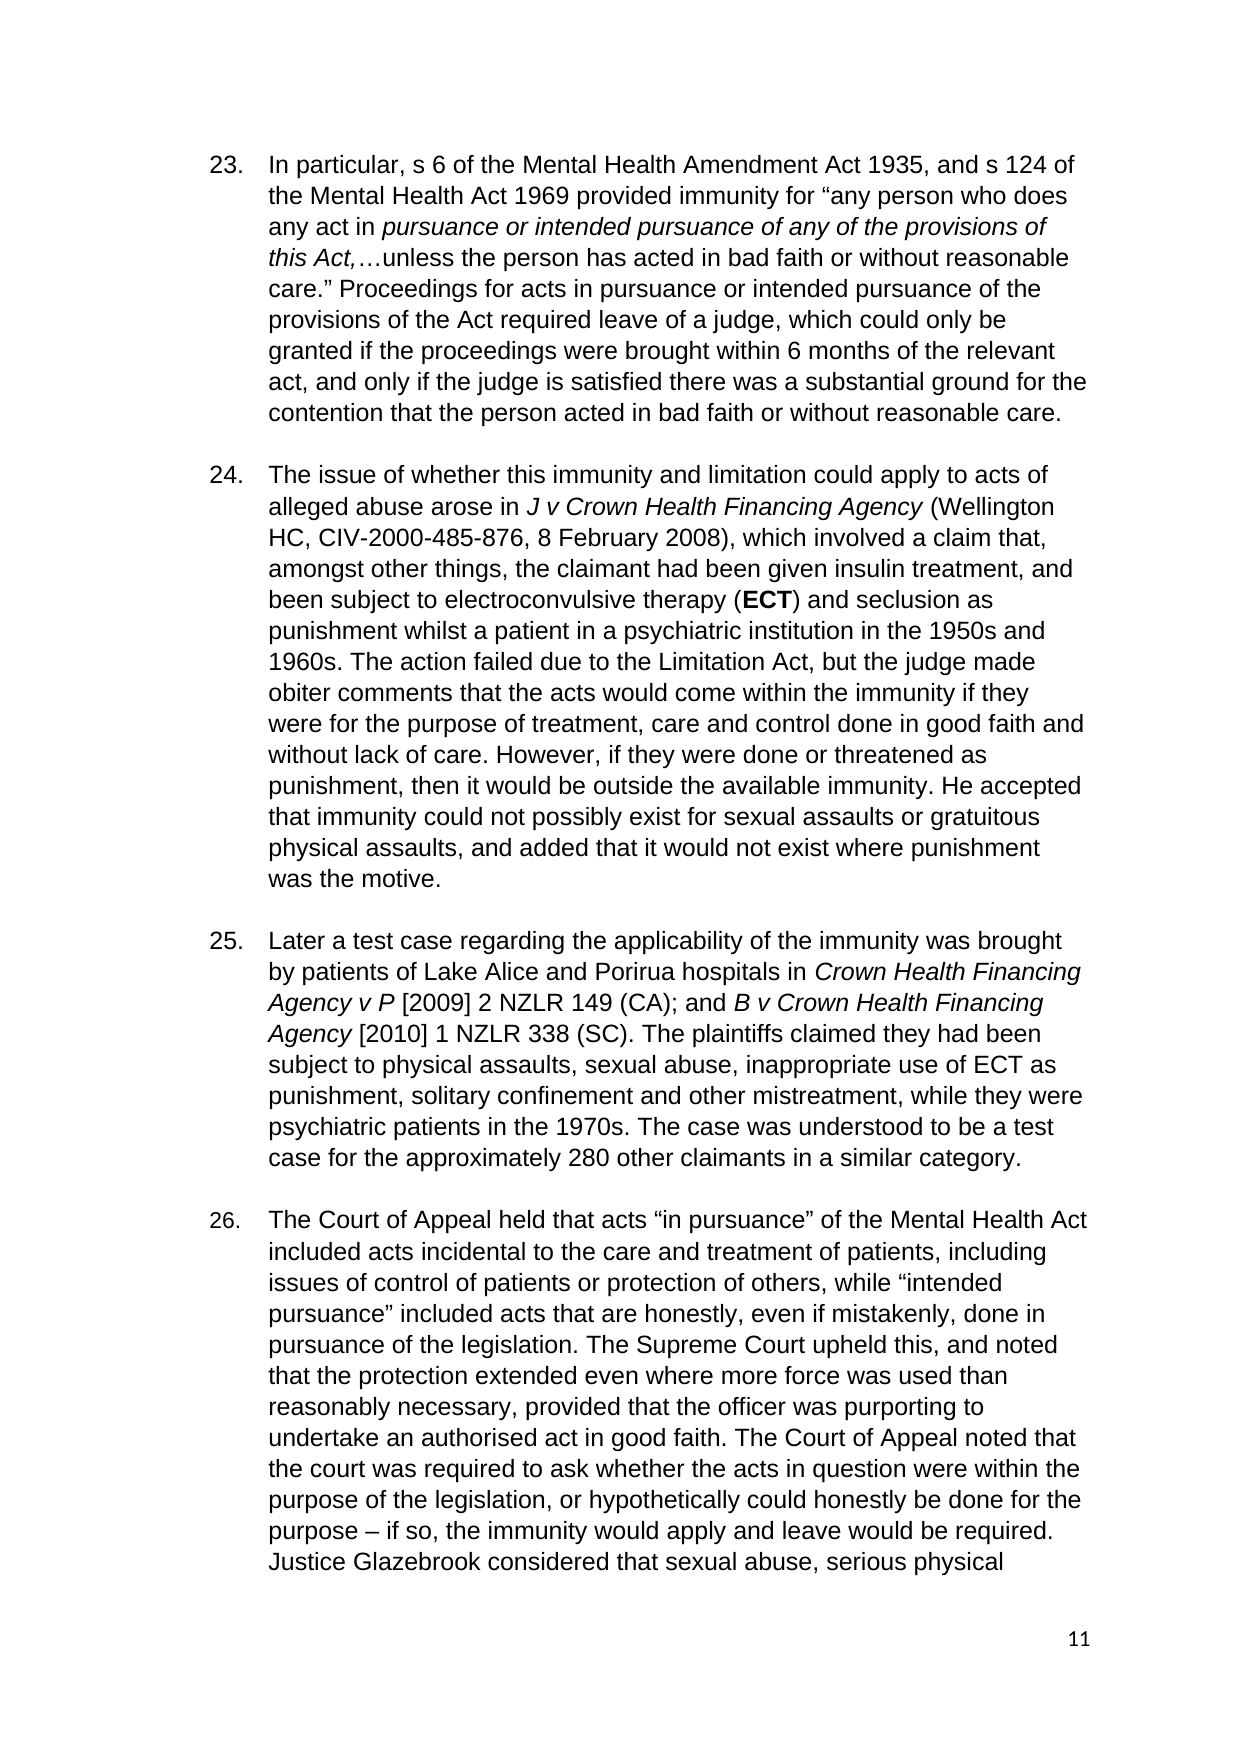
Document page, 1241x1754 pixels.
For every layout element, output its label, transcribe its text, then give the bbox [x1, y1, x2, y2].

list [209, 1205, 1090, 1576]
list The issue of whether this immunity and limitation could apply to acts of alleged abuse arose in J v Crown Health Financing Agency (Wellington HC, CIV-2000-485-876, 8 February 2008), which involved a claim that, amongst other things, the claimant had been given insulin treatment, and been subject to electroconvulsive therapy (ECT) and seclusion as punishment whilst a patient in a psychiatric institution in the 1950s and 1960s. The action failed due to the Limitation Act, but the judge made obiter comments that the acts would come within the immunity if they were for the purpose of treatment, care and control done in good faith and without lack of care. However, if they were done or threatened as punishment, then it would be outside the available immunity. He accepted that immunity could not possibly exist for sexual assaults or gratuitous physical assaults, and added that it would not exist where punishment was the motive. [209, 460, 1090, 893]
list In particular, s 6 of the Mental Health Amendment Act 1935, and s 124 of the Mental Health Act 1969 provided immunity for “any person who does any act in pursuance or intended pursuance of any of the provisions of this Act,…unless the person has acted in bad faith or without reasonable care.” Proceedings for acts in pursuance or intended pursuance of the provisions of the Act required leave of a judge, which could only be granted if the proceedings were brought within 6 months of the relevant act, and only if the judge is satisfied there was a substantial ground for the contention that the person acted in bad faith or without reasonable care. [209, 150, 1090, 427]
list Later a test case regarding the applicability of the immunity was brought by patients of Lake Alice and Porirua hospitals in Crown Health Financing Agency v P [2009] 2 NZLR 149 (CA); and B v Crown Health Financing Agency [2010] 1 NZLR 338 (SC). The plaintiffs claimed they had been subject to physical assaults, sexual abuse, inappropriate use of ECT as punishment, solitary confinement and other mistreatment, while they were psychiatric patients in the 1970s. The case was understood to be a test case for the approximately 280 other claimants in a similar category. [209, 926, 1090, 1172]
